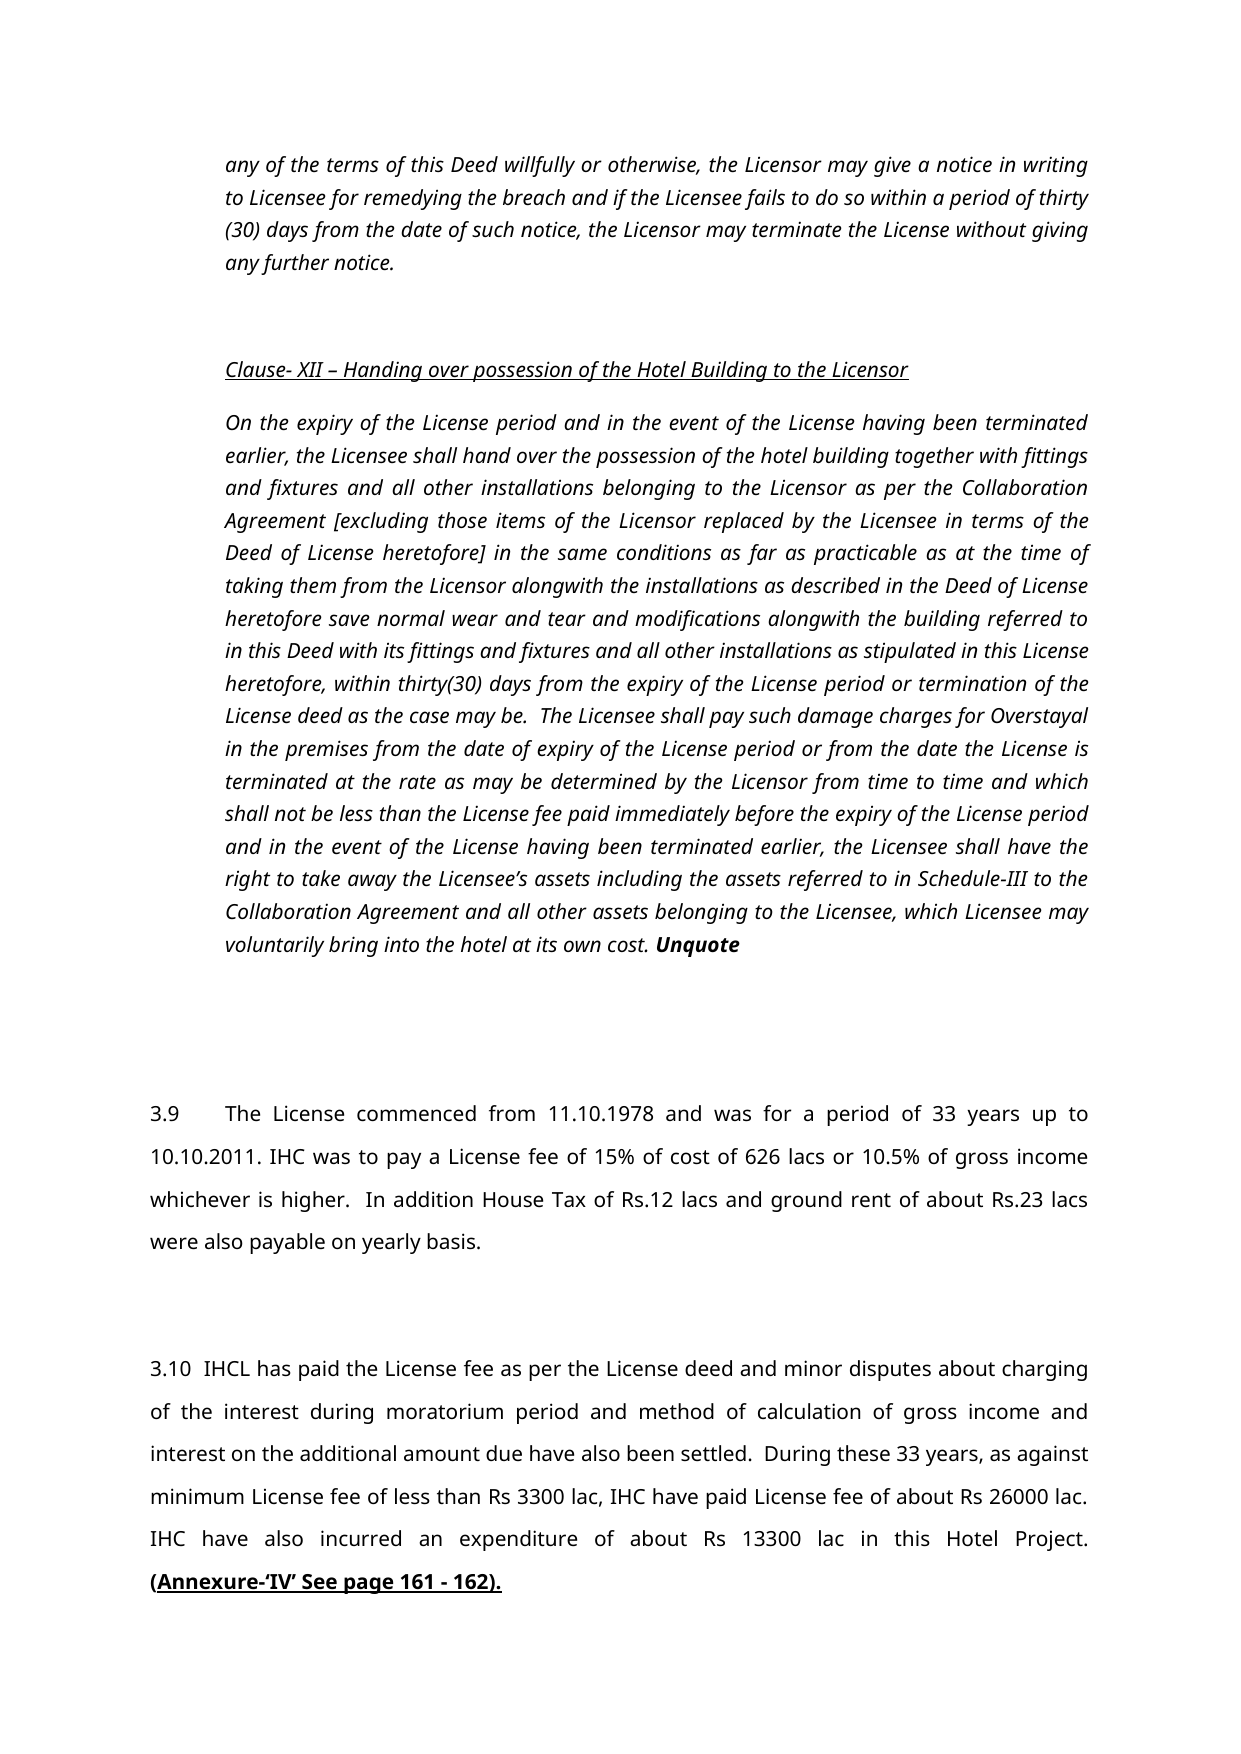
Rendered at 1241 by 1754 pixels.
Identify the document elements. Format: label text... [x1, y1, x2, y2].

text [225, 150, 1090, 276]
text 3.10 IHCL has paid the License fee as per the License deed and minor disputes about charging of the interest during moratorium period and method of calculation of gross income and interest on the additional amount due have also been settled. During these 33 years, as against minimum License fee of less than Rs 3300 lac, IHC have paid License fee of about Rs 26000 lac. IHC have also incurred an expenditure of about Rs 13300 lac in this Hotel Project. (Annexure-‘IV’ See page 161 - 162). [150, 1354, 1090, 1596]
text 3.9 The License commenced from 11.10.1978 and was for a period of 33 years up to 10.10.2011. IHC was to pay a License fee of 15% of cost of 626 lacs or 10.5% of gross income whichever is higher. In addition House Tax of Rs.12 lacs and ground rent of about Rs.23 lacs were also payable on yearly basis. [150, 1099, 1090, 1256]
text On the expiry of the License period and in the event of the License having been terminated earlier, the Licensee shall hand over the possession of the hotel building together with fittings and fixtures and all other installations belonging to the Licensor as per the Collaboration Agreement [excluding those items of the Licensor replaced by the Licensee in terms of the Deed of License heretofore] in the same conditions as far as practicable as at the time of taking them from the Licensor alongwith the installations as described in the Deed of License heretofore save normal wear and tear and modifications alongwith the building referred to in this Deed with its fittings and fixtures and all other installations as stipulated in this License heretofore, within thirty(30) days from the expiry of the License period or termination of the License deed as the case may be. The Licensee shall pay such damage charges for Overstayal in the premises from the date of expiry of the License period or from the date the License is terminated at the rate as may be determined by the Licensor from time to time and which shall not be less than the License fee paid immediately before the expiry of the License period and in the event of the License having been terminated earlier, the Licensee shall have the right to take away the Licensee’s assets including the assets referred to in Schedule-III to the Collaboration Agreement and all other assets belonging to the Licensee, which Licensee may voluntarily bring into the hotel at its own cost. Unquote [225, 408, 1090, 958]
text Clause- XII – Handing over possession of the Hotel Building to the Licensor [225, 355, 1090, 383]
